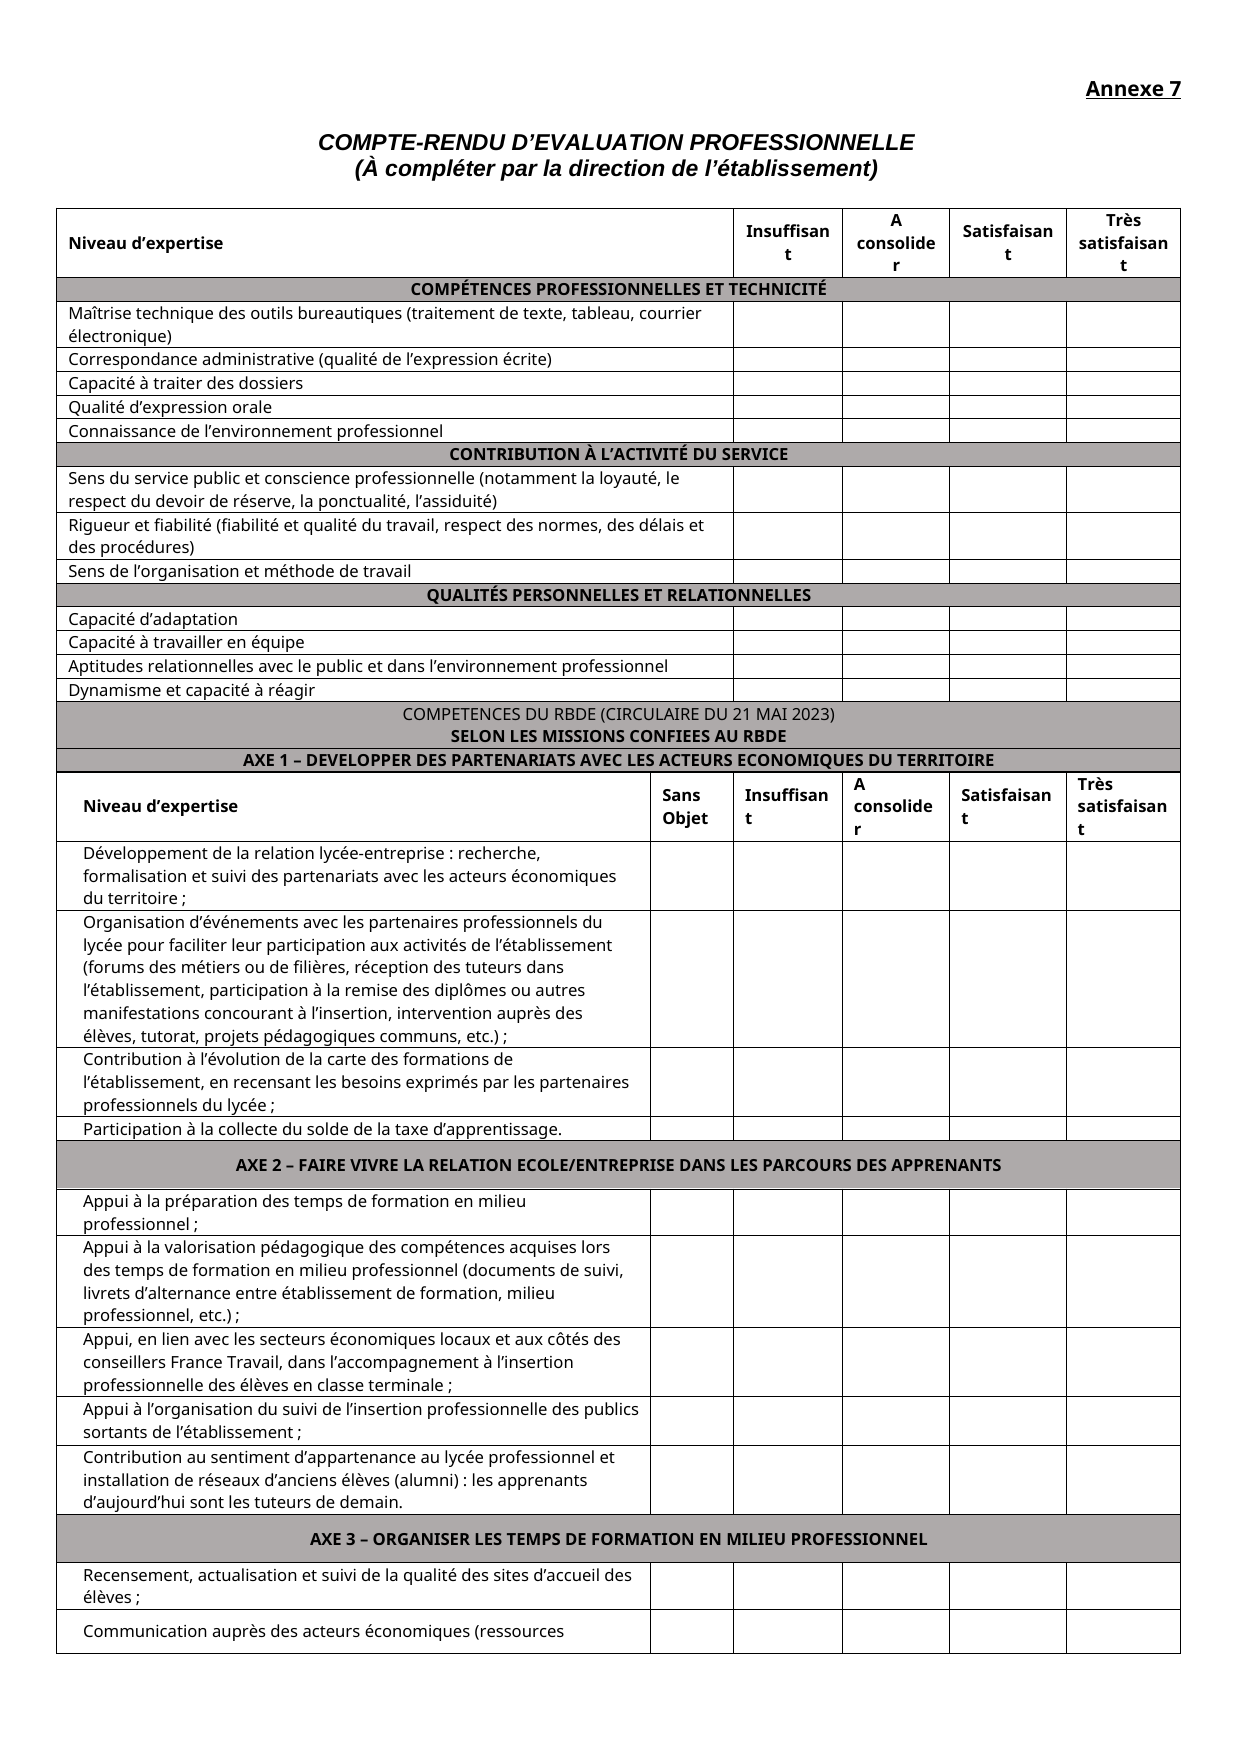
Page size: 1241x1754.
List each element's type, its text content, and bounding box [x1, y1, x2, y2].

table_cell [651, 1328, 733, 1396]
table_cell AXE 2 – FAIRE VIVRE LA RELATION ECOLE/ENTREPRISE DANS LES PARCOURS DES APPRENANTS [57, 1141, 1180, 1188]
table_cell [734, 911, 842, 1047]
table_cell Capacité à travailler en équipe [57, 631, 733, 654]
table_cell [651, 1236, 733, 1327]
table_cell [950, 911, 1066, 1047]
table_cell [950, 467, 1066, 512]
table_cell [1067, 1190, 1180, 1235]
table_cell [734, 679, 842, 701]
table_cell [950, 1446, 1066, 1514]
table_cell [1067, 560, 1180, 582]
table_cell [950, 655, 1066, 677]
table_cell [651, 1397, 733, 1444]
table_cell [843, 631, 949, 654]
table_cell [950, 1190, 1066, 1235]
table_cell [734, 1328, 842, 1396]
table_cell [843, 560, 949, 582]
table_cell [651, 1117, 733, 1140]
table_cell [1067, 1446, 1180, 1514]
table_cell A consolider [843, 773, 949, 841]
table_cell [1067, 1048, 1180, 1116]
table_cell [1067, 655, 1180, 677]
table_cell [734, 1190, 842, 1235]
table_cell [1067, 1236, 1180, 1327]
table_cell Maîtrise technique des outils bureautiques (traitement de texte, tableau, courrier électronique) [57, 302, 733, 347]
table_cell [734, 1446, 842, 1514]
table_cell Participation à la collecte du solde de la taxe d’apprentissage. [57, 1117, 650, 1140]
table_cell Dynamisme et capacité à réagir [57, 679, 733, 701]
table_cell [843, 655, 949, 677]
table_cell [1067, 419, 1180, 442]
table_cell [734, 607, 842, 630]
table_cell [734, 513, 842, 559]
table_cell [651, 1048, 733, 1116]
table_cell [843, 1048, 949, 1116]
table_cell Sens du service public et conscience professionnelle (notamment la loyauté, le respect du devoir de réserve, la ponctualité, l’assiduité) [57, 467, 733, 512]
table_cell Capacité à traiter des dossiers [57, 372, 733, 394]
table_cell [843, 372, 949, 394]
table_cell [843, 1610, 949, 1653]
table_cell Sans Objet [651, 773, 733, 841]
table_cell [950, 1563, 1066, 1609]
table_cell [651, 1446, 733, 1514]
table_cell [950, 1117, 1066, 1140]
table_cell Très satisfaisant [1067, 773, 1180, 841]
table_cell [734, 842, 842, 910]
table_cell Correspondance administrative (qualité de l’expression écrite) [57, 348, 733, 371]
table_cell [950, 560, 1066, 582]
table_header A consolider [843, 209, 949, 277]
table_cell [651, 911, 733, 1047]
table_cell [843, 348, 949, 371]
table_cell [734, 1610, 842, 1653]
table_cell [843, 679, 949, 701]
text (À compléter par la direction de l’établissement) [56, 155, 1178, 181]
table_cell [1067, 1563, 1180, 1609]
table_cell Contribution à l’évolution de la carte des formations de l’établissement, en recensant les besoins exprimés par les partenaires professionnels du lycée ; [57, 1048, 650, 1116]
table_cell [843, 842, 949, 910]
table_cell [651, 1563, 733, 1609]
table_cell [734, 372, 842, 394]
table_cell [1067, 348, 1180, 371]
table_cell [734, 560, 842, 582]
table_cell Satisfaisant [950, 773, 1066, 841]
table_cell [950, 513, 1066, 559]
table_cell [843, 1446, 949, 1514]
table_cell [843, 1117, 949, 1140]
table_cell [1067, 607, 1180, 630]
table_cell [1067, 1117, 1180, 1140]
table_cell Sens de l’organisation et méthode de travail [57, 560, 733, 582]
table_cell [950, 348, 1066, 371]
table_cell [950, 1397, 1066, 1444]
table_cell COMPETENCES DU RBDE (CIRCULAIRE DU 21 MAI 2023) SELON LES MISSIONS CONFIEES AU RBDE [57, 702, 1180, 748]
table_cell [651, 1190, 733, 1235]
table_cell [950, 1236, 1066, 1327]
table_cell [843, 1563, 949, 1609]
table_cell [843, 1190, 949, 1235]
table_cell QUALITÉS PERSONNELLES ET RELATIONNELLES [57, 584, 1180, 606]
table_cell Appui à l’organisation du suivi de l’insertion professionnelle des publics sortants de l’établissement ; [57, 1397, 650, 1444]
table_cell [1067, 1328, 1180, 1396]
table_cell COMPÉTENCES PROFESSIONNELLES ET TECHNICITÉ [57, 278, 1180, 301]
table_cell [1067, 1610, 1180, 1653]
table_cell [734, 302, 842, 347]
table_cell [950, 1048, 1066, 1116]
table_cell [734, 655, 842, 677]
table_cell [734, 1117, 842, 1140]
table_cell Recensement, actualisation et suivi de la qualité des sites d’accueil des élèves ; [57, 1563, 650, 1609]
table_cell Aptitudes relationnelles avec le public et dans l’environnement professionnel [57, 655, 733, 677]
table_cell Appui à la préparation des temps de formation en milieu professionnel ; [57, 1190, 650, 1235]
table_cell [1067, 631, 1180, 654]
table_header Insuffisant [734, 209, 842, 277]
table_cell [950, 1610, 1066, 1653]
table_cell [651, 1610, 733, 1653]
table_cell Insuffisant [734, 773, 842, 841]
table_cell [734, 1563, 842, 1609]
table_cell [950, 607, 1066, 630]
table_cell [734, 467, 842, 512]
table_cell [1067, 372, 1180, 394]
table_cell [843, 467, 949, 512]
table_cell Capacité d’adaptation [57, 607, 733, 630]
table_cell [1067, 513, 1180, 559]
table_cell [734, 1397, 842, 1444]
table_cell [57, 1610, 650, 1653]
table_cell [843, 513, 949, 559]
table_cell [1067, 467, 1180, 512]
table_header Niveau d’expertise [57, 209, 733, 277]
table_cell [1067, 842, 1180, 910]
table_cell [843, 911, 949, 1047]
table_cell [734, 348, 842, 371]
table_cell [950, 631, 1066, 654]
table_cell [734, 1236, 842, 1327]
table_cell Qualité d’expression orale [57, 396, 733, 418]
table_cell [1067, 911, 1180, 1047]
table_cell [734, 1048, 842, 1116]
table_cell Rigueur et fiabilité (fiabilité et qualité du travail, respect des normes, des délais et des procédures) [57, 513, 733, 559]
table_cell Connaissance de l’environnement professionnel [57, 419, 733, 442]
table_cell [843, 607, 949, 630]
table_header Satisfaisant [950, 209, 1066, 277]
table_cell AXE 1 – DEVELOPPER DES PARTENARIATS AVEC LES ACTEURS ECONOMIQUES DU TERRITOIRE [57, 749, 1180, 771]
table_cell Développement de la relation lycée-entreprise : recherche, formalisation et suivi des partenariats avec les acteurs économiques du territoire ; [57, 842, 650, 910]
table_cell Appui à la valorisation pédagogique des compétences acquises lors des temps de formation en milieu professionnel (documents de suivi, livrets d’alternance entre établissement de formation, milieu professionnel, etc.) ; [57, 1236, 650, 1327]
table_cell Organisation d’événements avec les partenaires professionnels du lycée pour faciliter leur participation aux activités de l’établissement (forums des métiers ou de filières, réception des tuteurs dans l’établissement, participation à la remise des diplômes ou autres manifestations concourant à l’insertion, intervention auprès des élèves, tutorat, projets pédagogiques communs, etc.) ; [57, 911, 650, 1047]
table_cell Contribution au sentiment d’appartenance au lycée professionnel et installation de réseaux d’anciens élèves (alumni) : les apprenants d’aujourd’hui sont les tuteurs de demain. [57, 1446, 650, 1514]
table_cell [843, 1397, 949, 1444]
table_cell [1067, 1397, 1180, 1444]
table_cell [843, 396, 949, 418]
table_cell [734, 631, 842, 654]
table_cell Appui, en lien avec les secteurs économiques locaux et aux côtés des conseillers France Travail, dans l’accompagnement à l’insertion professionnelle des élèves en classe terminale ; [57, 1328, 650, 1396]
table_header Très satisfaisant [1067, 209, 1180, 277]
table_cell [950, 419, 1066, 442]
table_cell [1067, 302, 1180, 347]
table_cell [734, 396, 842, 418]
table_cell [1067, 679, 1180, 701]
table_cell [843, 1236, 949, 1327]
text COMPTE-RENDU D’EVALUATION PROFESSIONNELLE [56, 128, 1178, 155]
table_cell [1067, 396, 1180, 418]
table_cell [950, 302, 1066, 347]
table_cell [843, 1328, 949, 1396]
table_cell [950, 372, 1066, 394]
table_cell [843, 419, 949, 442]
table_cell [950, 679, 1066, 701]
table_cell Niveau d’expertise [57, 773, 650, 841]
table_cell [843, 302, 949, 347]
table_cell AXE 3 – ORGANISER LES TEMPS DE FORMATION EN MILIEU PROFESSIONNEL [57, 1515, 1180, 1562]
table_cell [950, 842, 1066, 910]
table_cell [651, 842, 733, 910]
table_cell [950, 1328, 1066, 1396]
table_cell [734, 419, 842, 442]
table_cell CONTRIBUTION À L’ACTIVITÉ DU SERVICE [57, 443, 1180, 466]
table_cell [950, 396, 1066, 418]
